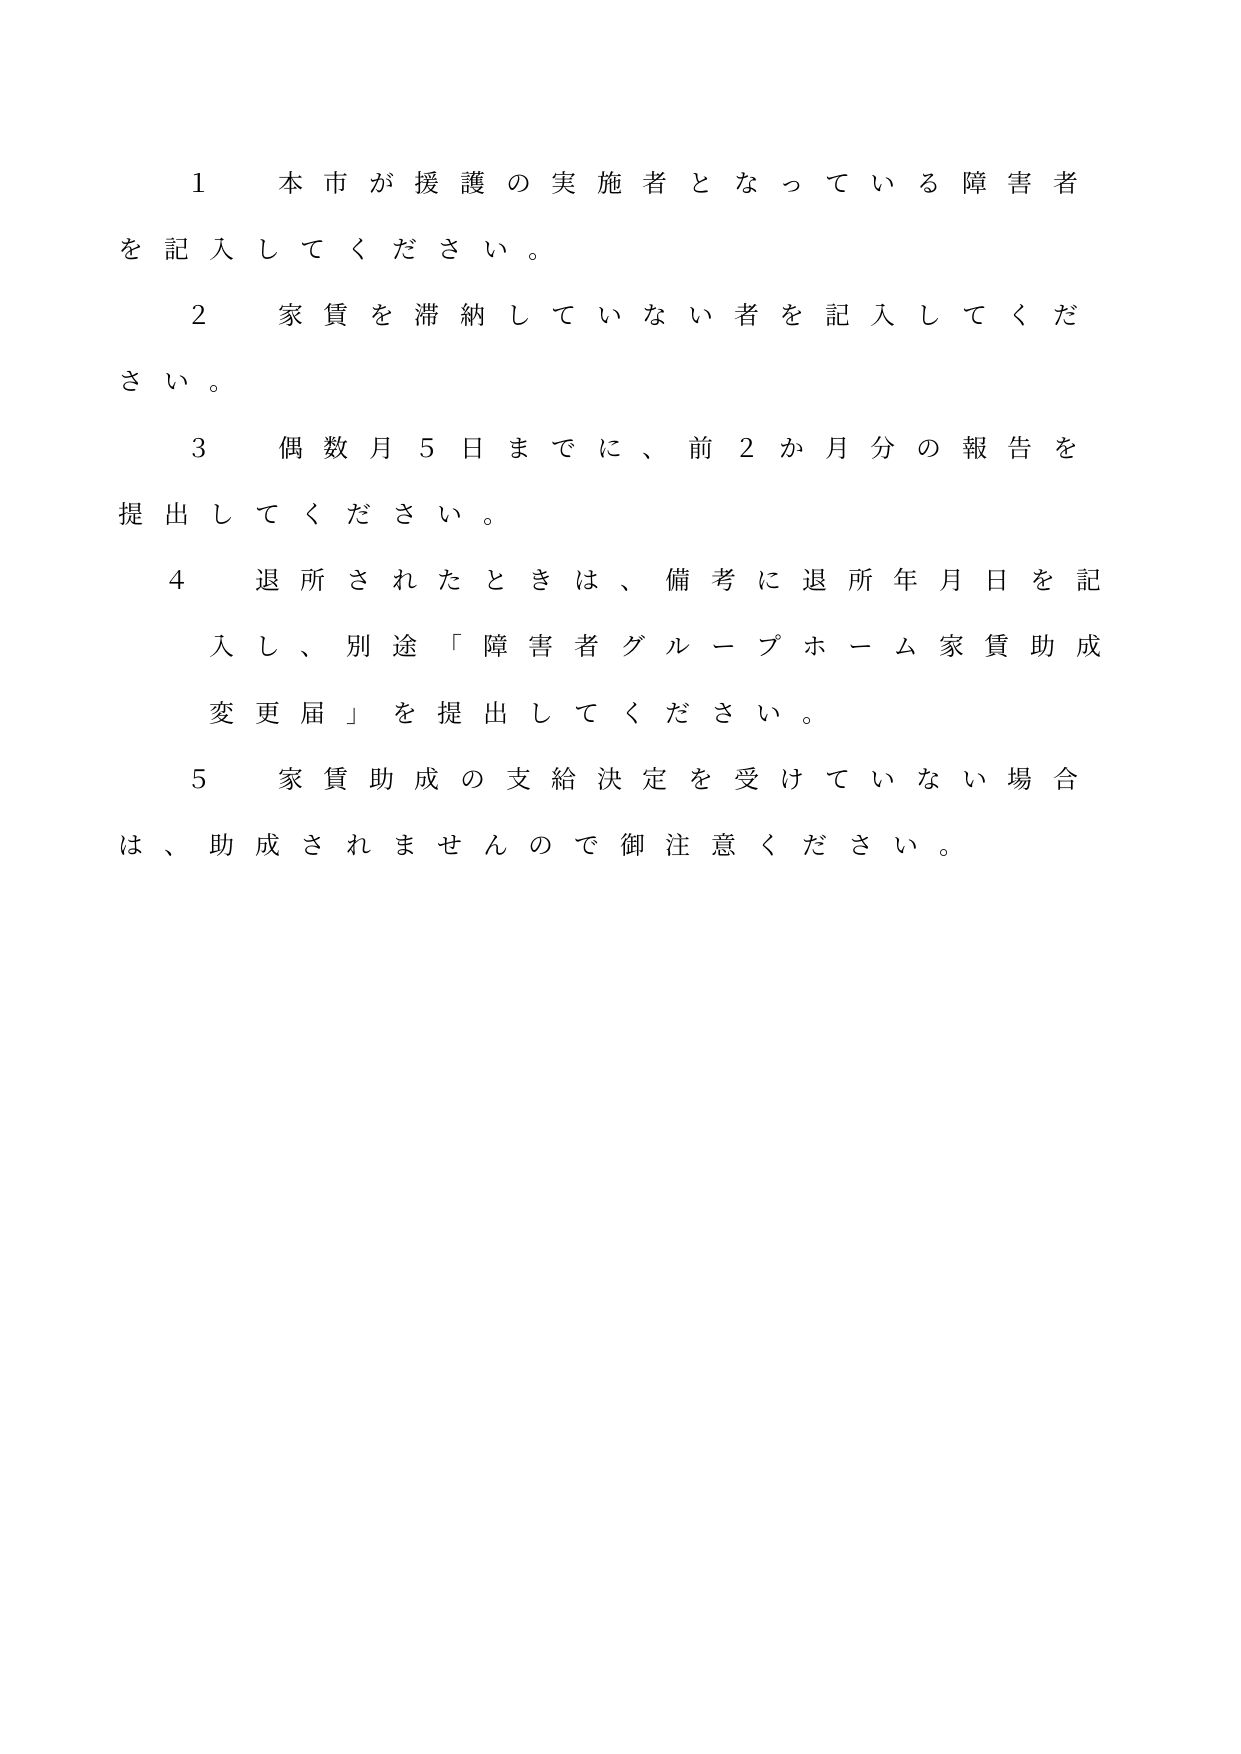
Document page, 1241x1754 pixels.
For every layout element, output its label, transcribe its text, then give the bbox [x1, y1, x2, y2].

text ２ 家賃を滞納していない者を記入してください。 [118, 281, 1122, 413]
text １ 本市が援護の実施者となっている障害者を記入してください。 [118, 148, 1122, 281]
text ４ 退所されたときは、備考に退所年月日を記入し、別途「障害者グループホーム家賃助成変更届」を提出してください。 [164, 546, 1122, 744]
text ３ 偶数月５日までに、前２か月分の報告を提出してください。 [118, 413, 1122, 546]
text ５ 家賃助成の支給決定を受けていない場合は、助成されませんので御注意ください。 [118, 744, 1122, 877]
